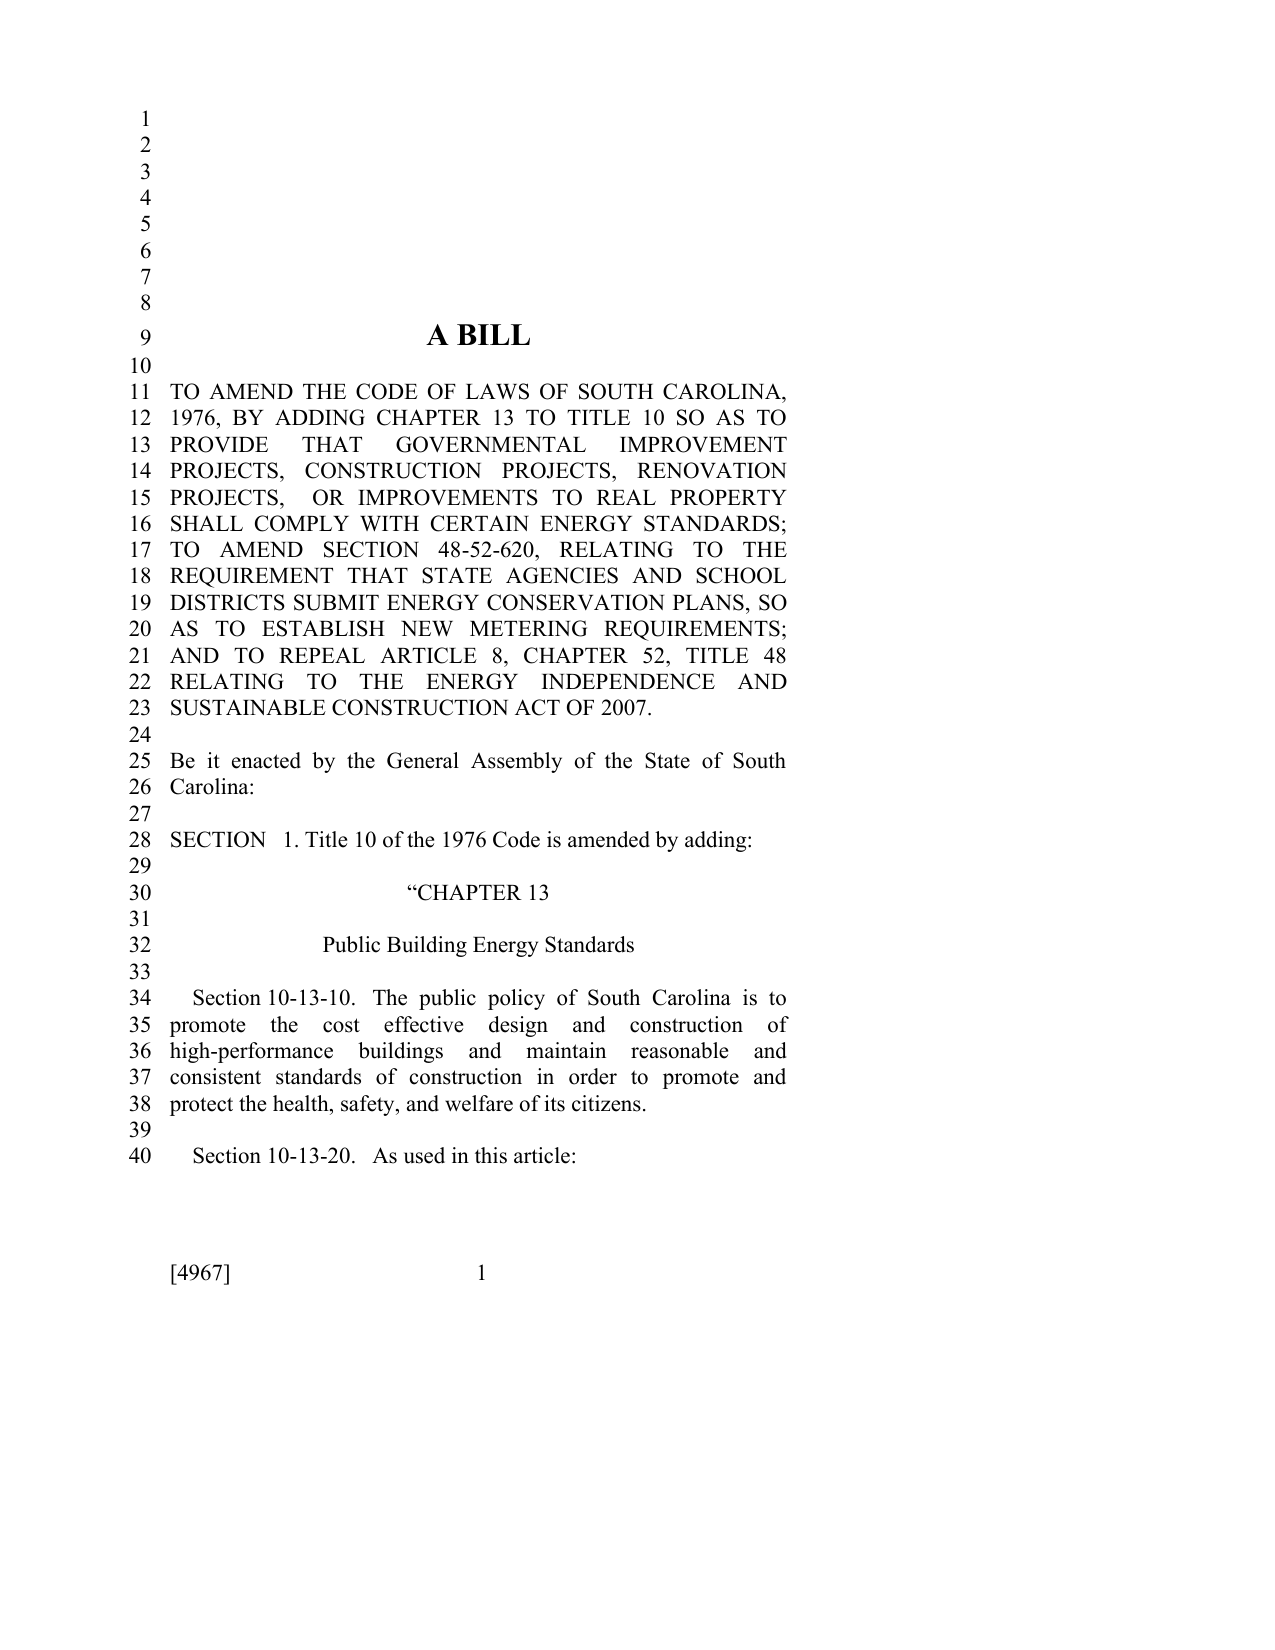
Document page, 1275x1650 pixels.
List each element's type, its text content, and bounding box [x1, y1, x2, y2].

text Section 10-13-10. The public policy of South Carolina is to promote the cost effective design and construction of high-performance buildings and maintain reasonable and consistent standards of construction in order to promote and protect the health, safety, and welfare of its citizens. [169, 984, 787, 1116]
text Be it enacted by the General Assembly of the State of South Carolina: [169, 747, 787, 800]
text Public Building Energy Standards [169, 932, 787, 958]
text Section 10-13-20. As used in this article: [169, 1142, 787, 1169]
text SECTION 1. Title 10 of the 1976 Code is amended by adding: [169, 826, 787, 852]
text TO AMEND THE CODE OF LAWS OF SOUTH CAROLINA, 1976, BY ADDING CHAPTER 13 TO TITLE 10 SO AS TO PROVIDE THAT GOVERNMENTAL IMPROVEMENT PROJECTS, CONSTRUCTION PROJECTS, RENOVATION PROJECTS, OR IMPROVEMENTS TO REAL PROPERTY SHALL COMPLY WITH CERTAIN ENERGY STANDARDS; TO AMEND SECTION 48-52-620, RELATING TO THE REQUIREMENT THAT STATE AGENCIES AND SCHOOL DISTRICTS SUBMIT ENERGY CONSERVATION PLANS, SO AS TO ESTABLISH NEW METERING REQUIREMENTS; AND TO REPEAL ARTICLE 8, CHAPTER 52, TITLE 48 RELATING TO THE ENERGY INDEPENDENCE AND SUSTAINABLE CONSTRUCTION ACT OF 2007. [169, 378, 787, 721]
text “CHAPTER 13 [169, 879, 787, 905]
text A BILL [169, 316, 787, 352]
